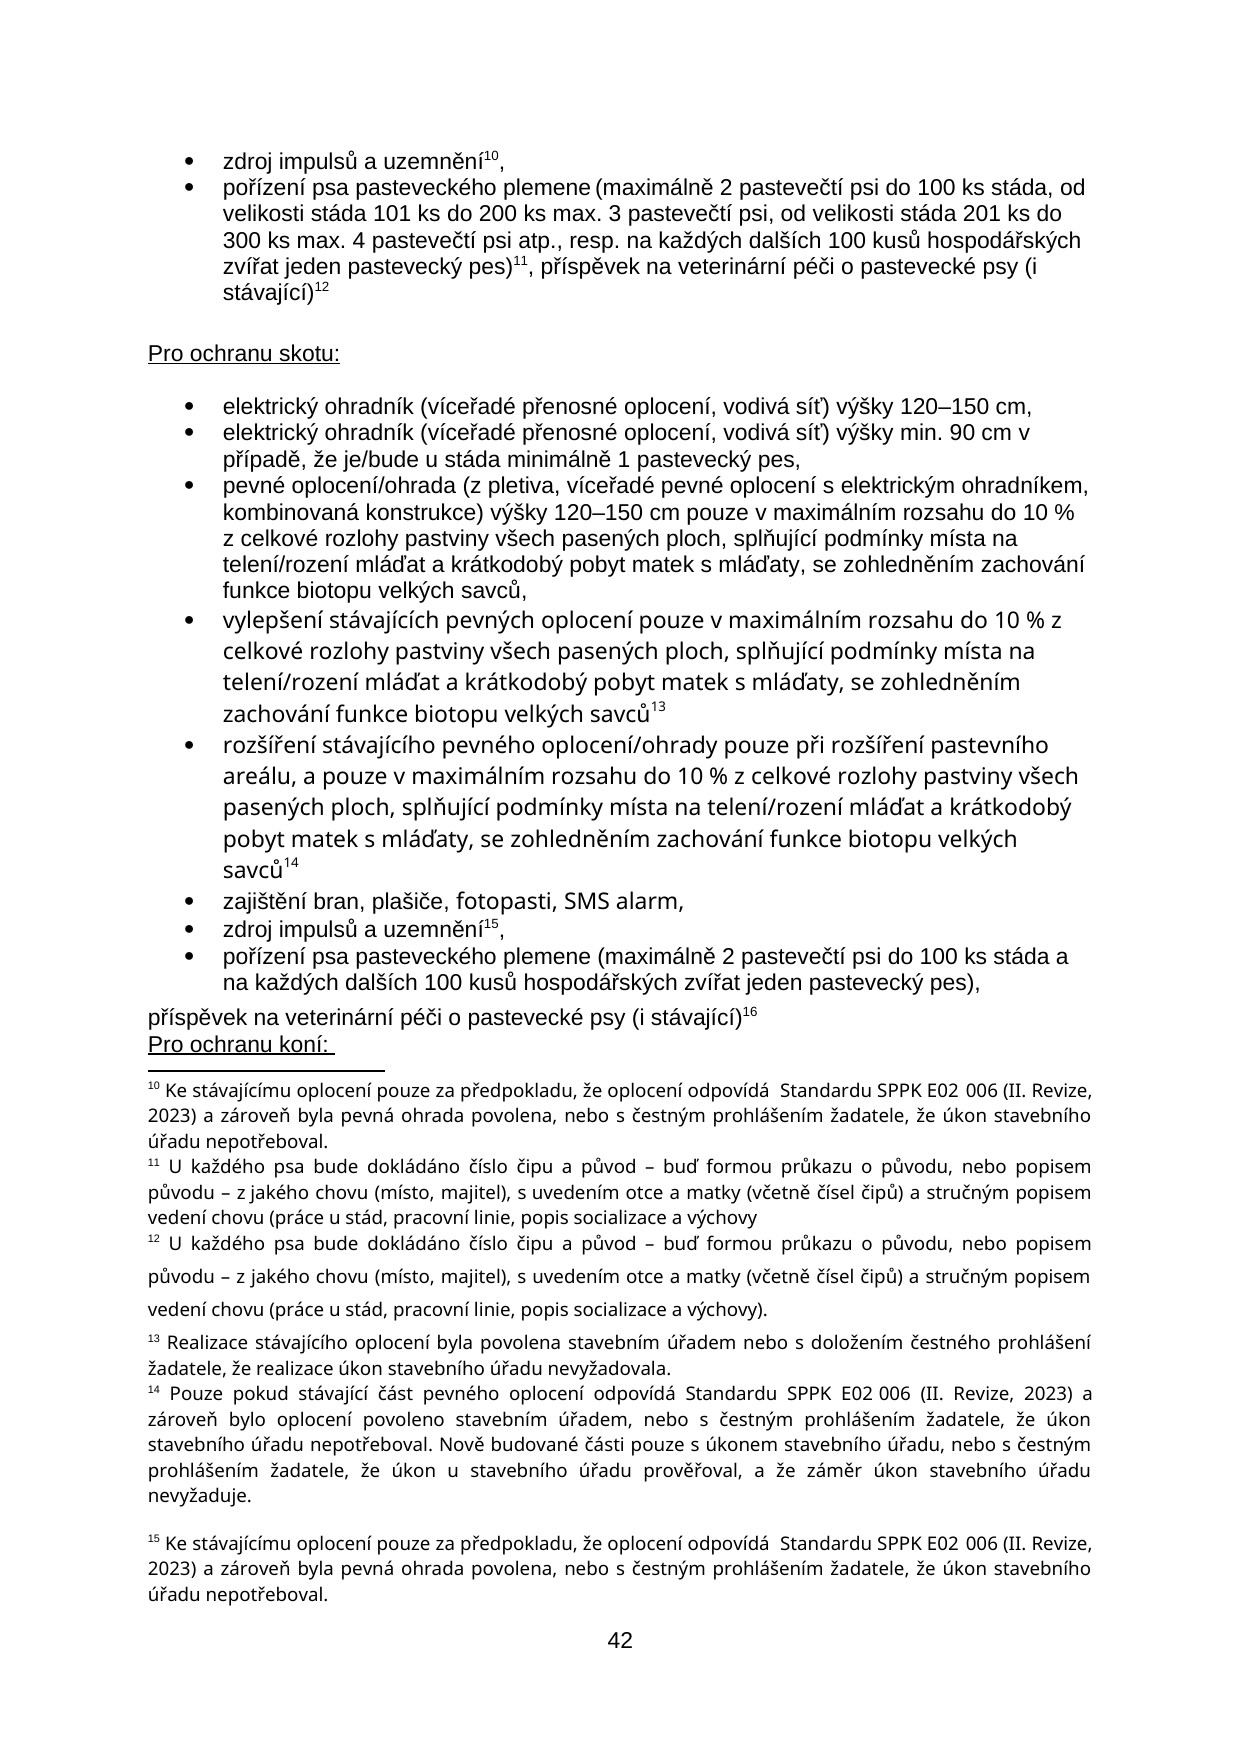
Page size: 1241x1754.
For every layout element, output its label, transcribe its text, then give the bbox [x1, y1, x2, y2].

text příspěvek na veterinární péči o pastevecké psy (i stávající) [148, 1004, 1093, 1031]
list zdroj impulsů a uzemnění, [185, 916, 1093, 943]
list zdroj impulsů a uzemnění, [185, 148, 1093, 174]
text Pro ochranu koní: [148, 1031, 1093, 1057]
list elektrický ohradník (víceřadé přenosné oplocení, vodivá síť) výšky 120–150 cm, [185, 393, 1093, 419]
list pořízení psa pasteveckého plemene (maximálně 2 pastevečtí psi do 100 ks stáda, od velikosti stáda 101 ks do 200 ks max. 3 pastevečtí psi, od velikosti stáda 201 ks do 300 ks max. 4 pastevečtí psi atp., resp. na každých dalších 100 kusů hospodářských zvířat jeden pastevecký pes), příspěvek na veterinární péči o pastevecké psy (i stávající) [185, 174, 1093, 306]
list pořízení psa pasteveckého plemene (maximálně 2 pastevečtí psi do 100 ks stáda a na každých dalších 100 kusů hospodářských zvířat jeden pastevecký pes), [185, 943, 1093, 995]
list pevné oplocení/ohrada (z pletiva, víceřadé pevné oplocení s elektrickým ohradníkem, kombinovaná konstrukce) výšky 120–150 cm pouze v maximálním rozsahu do 10 % z celkové rozlohy pastviny všech pasených ploch, splňující podmínky místa na telení/rození mláďat a krátkodobý pobyt matek s mláďaty, se zohledněním zachování funkce biotopu velkých savců, [185, 472, 1093, 604]
list elektrický ohradník (víceřadé přenosné oplocení, vodivá síť) výšky min. 90 cm v případě, že je/bude u stáda minimálně 1 pastevecký pes, [185, 419, 1093, 472]
list zajištění bran, plašiče, fotopasti, SMS alarm, [185, 885, 1093, 916]
text Pro ochranu skotu: [148, 340, 1093, 367]
list vylepšení stávajících pevných oplocení pouze v maximálním rozsahu do 10 % z celkové rozlohy pastviny všech pasených ploch, splňující podmínky místa na telení/rození mláďat a krátkodobý pobyt matek s mláďaty, se zohledněním zachování funkce biotopu velkých savců [185, 604, 1093, 729]
list rozšíření stávajícího pevného oplocení/ohrady pouze při rozšíření pastevního areálu, a pouze v maximálním rozsahu do 10 % z celkové rozlohy pastviny všech pasených ploch, splňující podmínky místa na telení/rození mláďat a krátkodobý pobyt matek s mláďaty, se zohledněním zachování funkce biotopu velkých savců [185, 729, 1093, 885]
